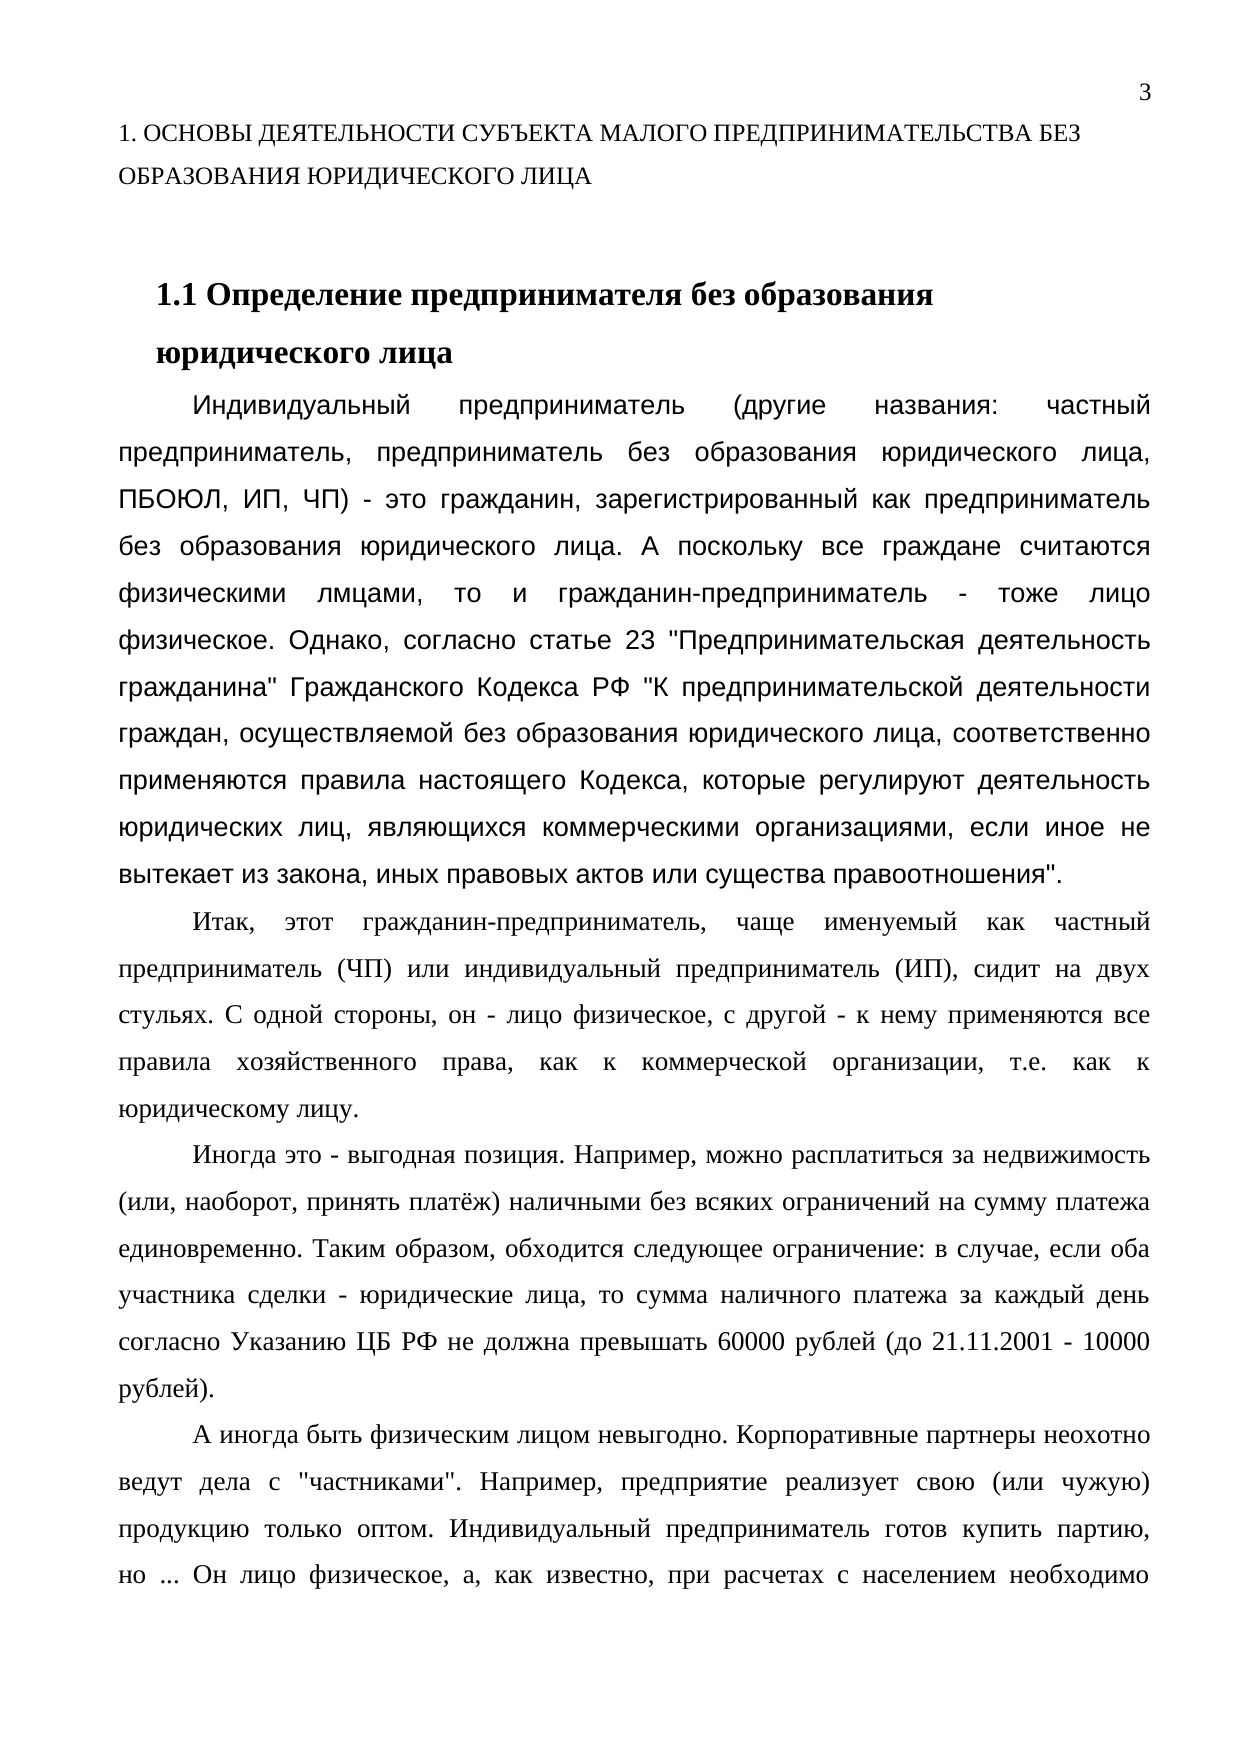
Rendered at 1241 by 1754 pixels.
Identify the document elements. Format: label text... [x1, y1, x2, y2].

text Итак, этот гражданин-предприниматель, чаще именуемый как частный предприниматель (ЧП) или индивидуальный предприниматель (ИП), сидит на двух стульях. С одной стороны, он - лицо физическое, с другой - к нему применяются все правила хозяйственного права, как к коммерческой организации, т.е. как к юридическому лицу. [118, 905, 1152, 1123]
text 1. ОСНОВЫ ДЕЯТЕЛЬНОСТИ СУБЪЕКТА МАЛОГО ПРЕДПРИНИМАТЕЛЬСТВА БЕЗ ОБРАЗОВАНИЯ ЮРИДИЧЕСКОГО ЛИЦА [118, 118, 1152, 190]
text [118, 1418, 1152, 1589]
subtitle Индивидуальный предприниматель (другие названия: частный предприниматель, предприниматель без образования юридического лица, ПБОЮЛ, ИП, ЧП) - это гражданин, зарегистрированный как предприниматель без образования юридического лица. А поскольку все граждане считаются физическими лмцами, то и гражданин-предприниматель - тоже лицо физическое. Однако, согласно статье 23 "Предпринимательская деятельность гражданина" Гражданского Кодекса РФ "К предпринимательской деятельности граждан, осуществляемой без образования юридического лица, соответственно применяются правила настоящего Кодекса, которые регулируют деятельность юридических лиц, являющихся коммерческими организациями, если иное не вытекает из закона, иных правовых актов или существа правоотношения". [118, 389, 1152, 889]
text 1.1 Определение предпринимателя без образования юридического лица [156, 274, 1152, 370]
text Иногда это - выгодная позиция. Например, можно расплатиться за недвижимость (или, наоборот, принять платёж) наличными без всяких ограничений на сумму платежа единовременно. Таким образом, обходится следующее ограничение: в случае, если оба участника сделки - юридические лица, то сумма наличного платежа за каждый день согласно Указанию ЦБ РФ не должна превышать 60000 рублей (до 21.11.2001 - 10000 рублей). [118, 1138, 1152, 1403]
